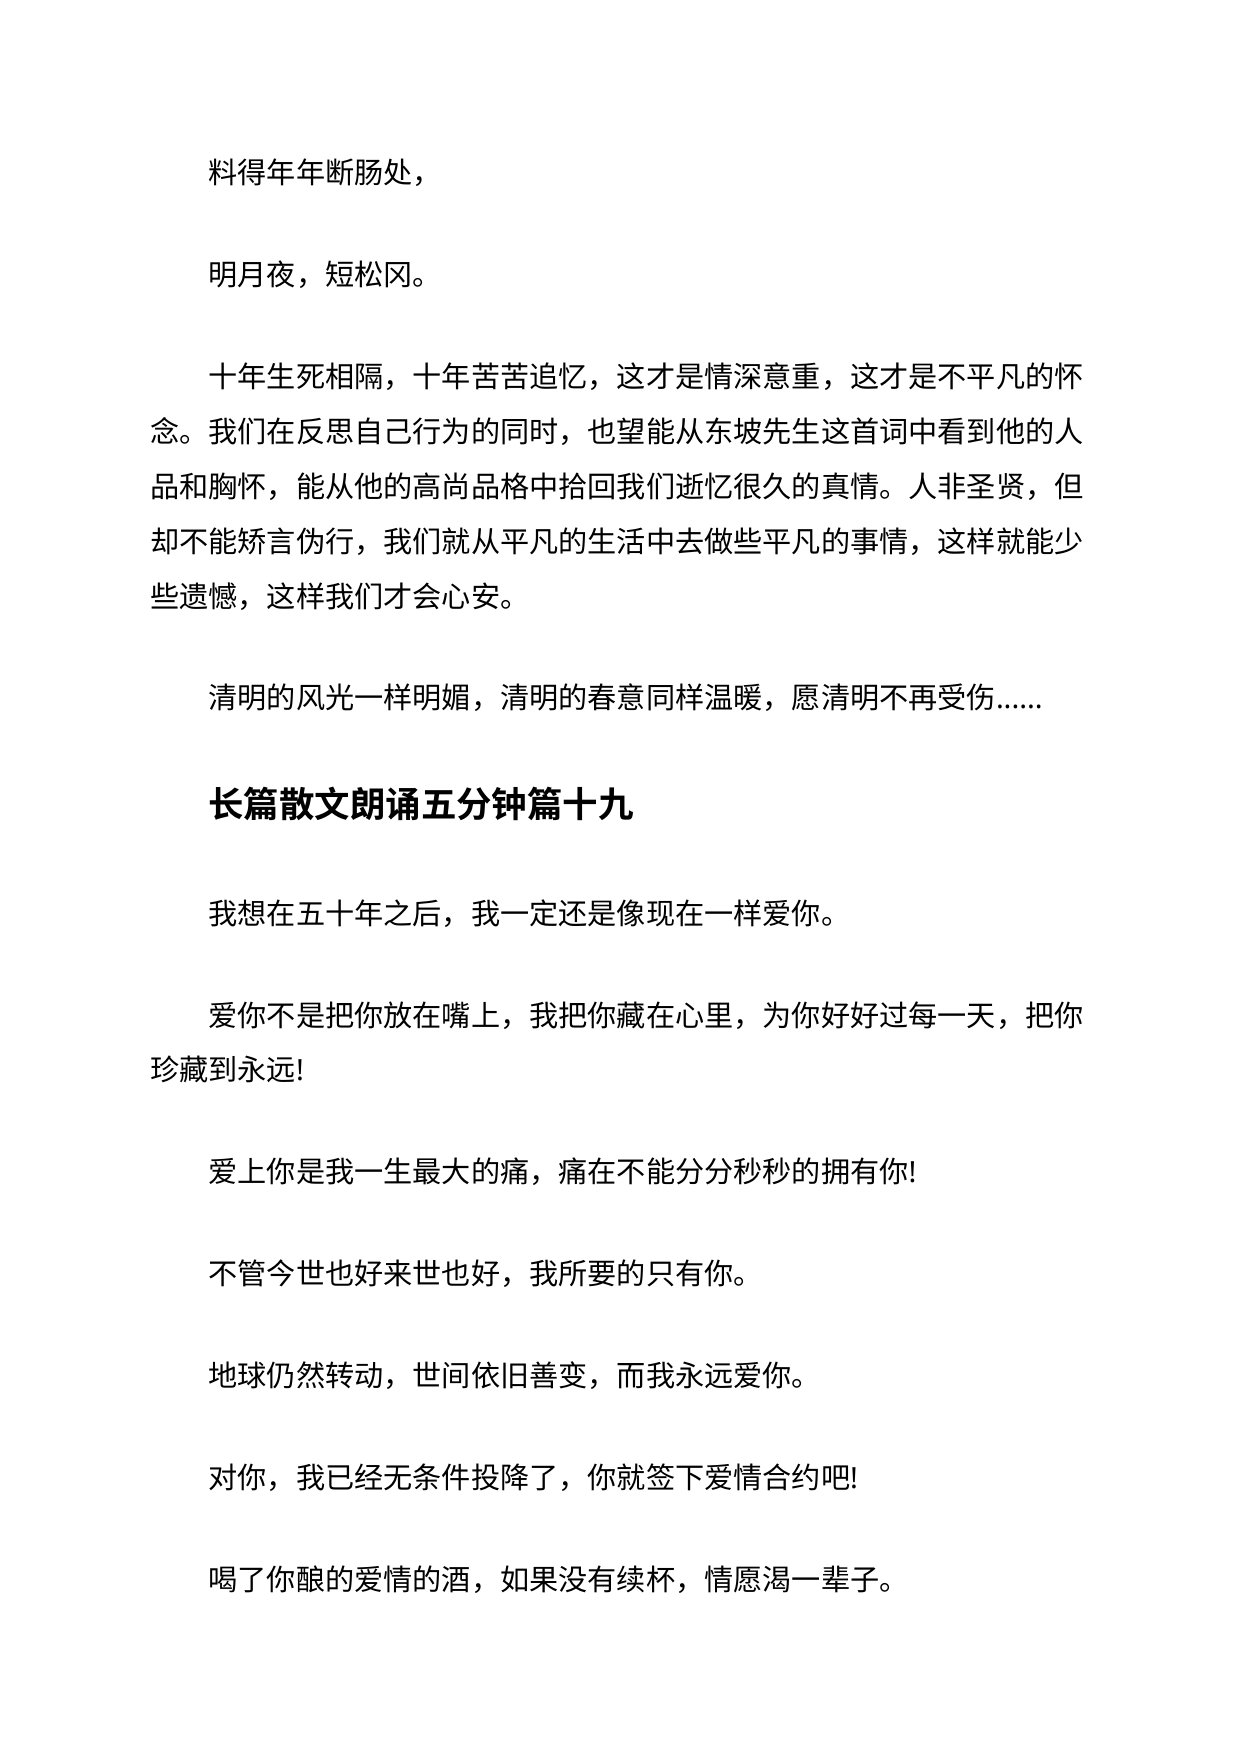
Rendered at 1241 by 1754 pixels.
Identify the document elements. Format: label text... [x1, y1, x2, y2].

text 我想在五十年之后，我一定还是像现在一样爱你。 [150, 890, 1090, 933]
text 不管今世也好来世也好，我所要的只有你。 [150, 1251, 1090, 1293]
text 爱上你是我一生最大的痛，痛在不能分分秒秒的拥有你! [150, 1149, 1090, 1191]
text 爱你不是把你放在嘴上，我把你藏在心里，为你好好过每一天，把你珍藏到永远! [150, 992, 1090, 1089]
text 对你，我已经无条件投降了，你就签下爱情合约吧! [150, 1454, 1090, 1497]
text 明月夜，短松冈。 [150, 252, 1090, 294]
text 地球仍然转动，世间依旧善变，而我永远爱你。 [150, 1353, 1090, 1395]
text 喝了你酿的爱情的酒，如果没有续杯，情愿渴一辈子。 [150, 1556, 1090, 1599]
text 清明的风光一样明媚，清明的春意同样温暖，愿清明不再受伤...... [150, 675, 1090, 717]
text 十年生死相隔，十年苦苦追忆，这才是情深意重，这才是不平凡的怀念。我们在反思自己行为的同时，也望能从东坡先生这首词中看到他的人品和胸怀，能从他的高尚品格中拾回我们逝忆很久的真情。人非圣贤，但却不能矫言伪行，我们就从平凡的生活中去做些平凡的事情，这样就能少些遗憾，这样我们才会心安。 [150, 353, 1090, 615]
text 长篇散文朗诵五分钟篇十九 [150, 777, 1090, 828]
text 料得年年断肠处， [150, 150, 1090, 192]
